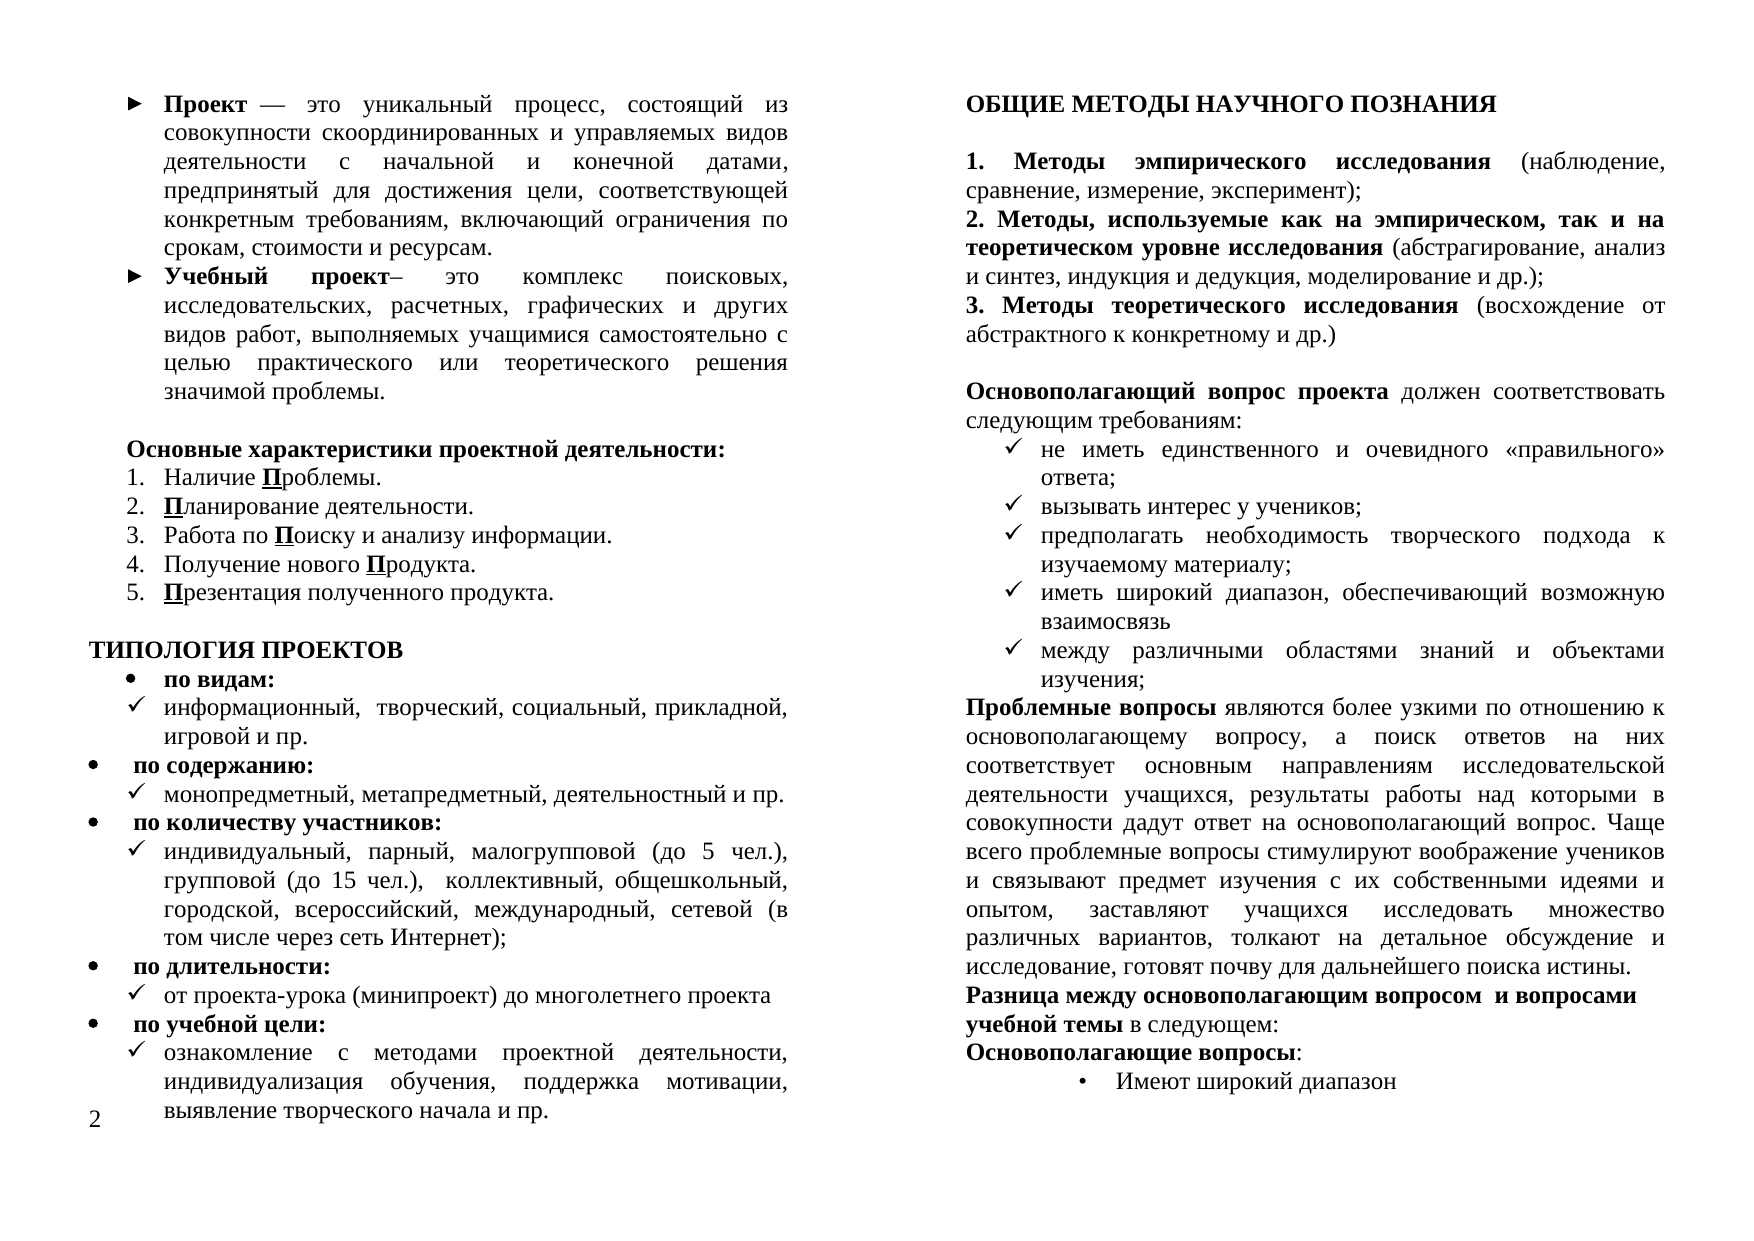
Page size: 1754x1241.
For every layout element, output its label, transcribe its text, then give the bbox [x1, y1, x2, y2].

list по длительности: [89, 951, 788, 980]
list Работа по поиску и анализу информации. [126, 520, 788, 549]
list между различными областями знаний и объектами изучения; [1003, 635, 1665, 692]
list Презентация полученного продукта. [126, 577, 788, 606]
list Планирование деятельности. [126, 491, 788, 520]
list Проект — это уникальный процесс, состоящий из совокупности скоординированных и управляемых видов деятельности с начальной и конечной датами, предпринятый для достижения цели, соответствующей конкретным требованиям, включающий ограничения по срокам, стоимости и ресурсам. [126, 89, 788, 261]
text 3. Методы теоретического исследования (восхождение от абстрактного к конкретному и др.) [966, 290, 1665, 347]
list по видам: [126, 664, 788, 692]
list вызывать интерес у учеников; [1003, 491, 1665, 520]
text Основополагающий вопрос проекта должен соответствовать следующим требованиям: [966, 376, 1665, 434]
list от проекта-урока (минипроект) до многолетнего проекта [126, 980, 788, 1009]
text Разница между основополагающим вопросом и вопросами учебной темы в следующем: [966, 980, 1665, 1037]
list по учебной цели: [89, 1009, 788, 1037]
text Основополагающие вопросы: [966, 1037, 1665, 1066]
list Наличие проблемы. [126, 462, 788, 491]
list индивидуальный, парный, малогрупповой (до 5 чел.), групповой (до 15 чел.), коллективный, общешкольный, городской, всероссийский, международный, сетевой (в том числе через сеть Интернет); [126, 836, 788, 951]
text Проблемные вопросы являются более узкими по отношению к основополагающему вопросу, а поиск ответов на них соответствует основным направлениям исследовательской деятельности учащихся, результаты работы над которыми в совокупности дадут ответ на основополагающий вопрос. Чаще всего проблемные вопросы стимулируют воображение учеников и связывают предмет изучения с их собственными идеями и опытом, заставляют учащихся исследовать множество различных вариантов, толкают на детальное обсуждение и исследование, готовят почву для дальнейшего поиска истины. [966, 692, 1665, 980]
list не иметь единственного и очевидного «правильного» ответа; [1003, 434, 1665, 491]
list информационный, творческий, социальный, прикладной, игровой и пр. [126, 692, 788, 750]
list по количеству участников: [89, 807, 788, 836]
list Получение нового продукта. [126, 549, 788, 577]
text Основные характеристики проектной деятельности: [126, 434, 788, 462]
list ознакомление с методами проектной деятельности, индивидуализация обучения, поддержка мотивации, выявление творческого начала и пр. [126, 1037, 788, 1124]
list по содержанию: [89, 750, 788, 779]
list предполагать необходимость творческого подхода к изучаемому материалу; [1003, 520, 1665, 577]
text 1. Методы эмпирического исследования (наблюдение, сравнение, измерение, эксперимент); [966, 146, 1665, 204]
list иметь широкий диапазон, обеспечивающий возможную взаимосвязь [1003, 577, 1665, 635]
text 2. Методы, используемые как на эмпирическом, так и на теоретическом уровне исследования (абстрагирование, анализ и синтез, индукция и дедукция, моделирование и др.); [966, 204, 1665, 290]
list Учебный проект– это комплекс поисковых, исследовательских, расчетных, графических и других видов работ, выполняемых учащимися самостоятельно с целью практического или теоретического решения значимой проблемы. [126, 261, 788, 405]
text Общие методы научного познания [966, 89, 1665, 117]
list монопредметный, метапредметный, деятельностный и пр. [126, 779, 788, 807]
list Имеют широкий диапазон [1078, 1066, 1665, 1095]
text Типология проектов [89, 635, 788, 664]
